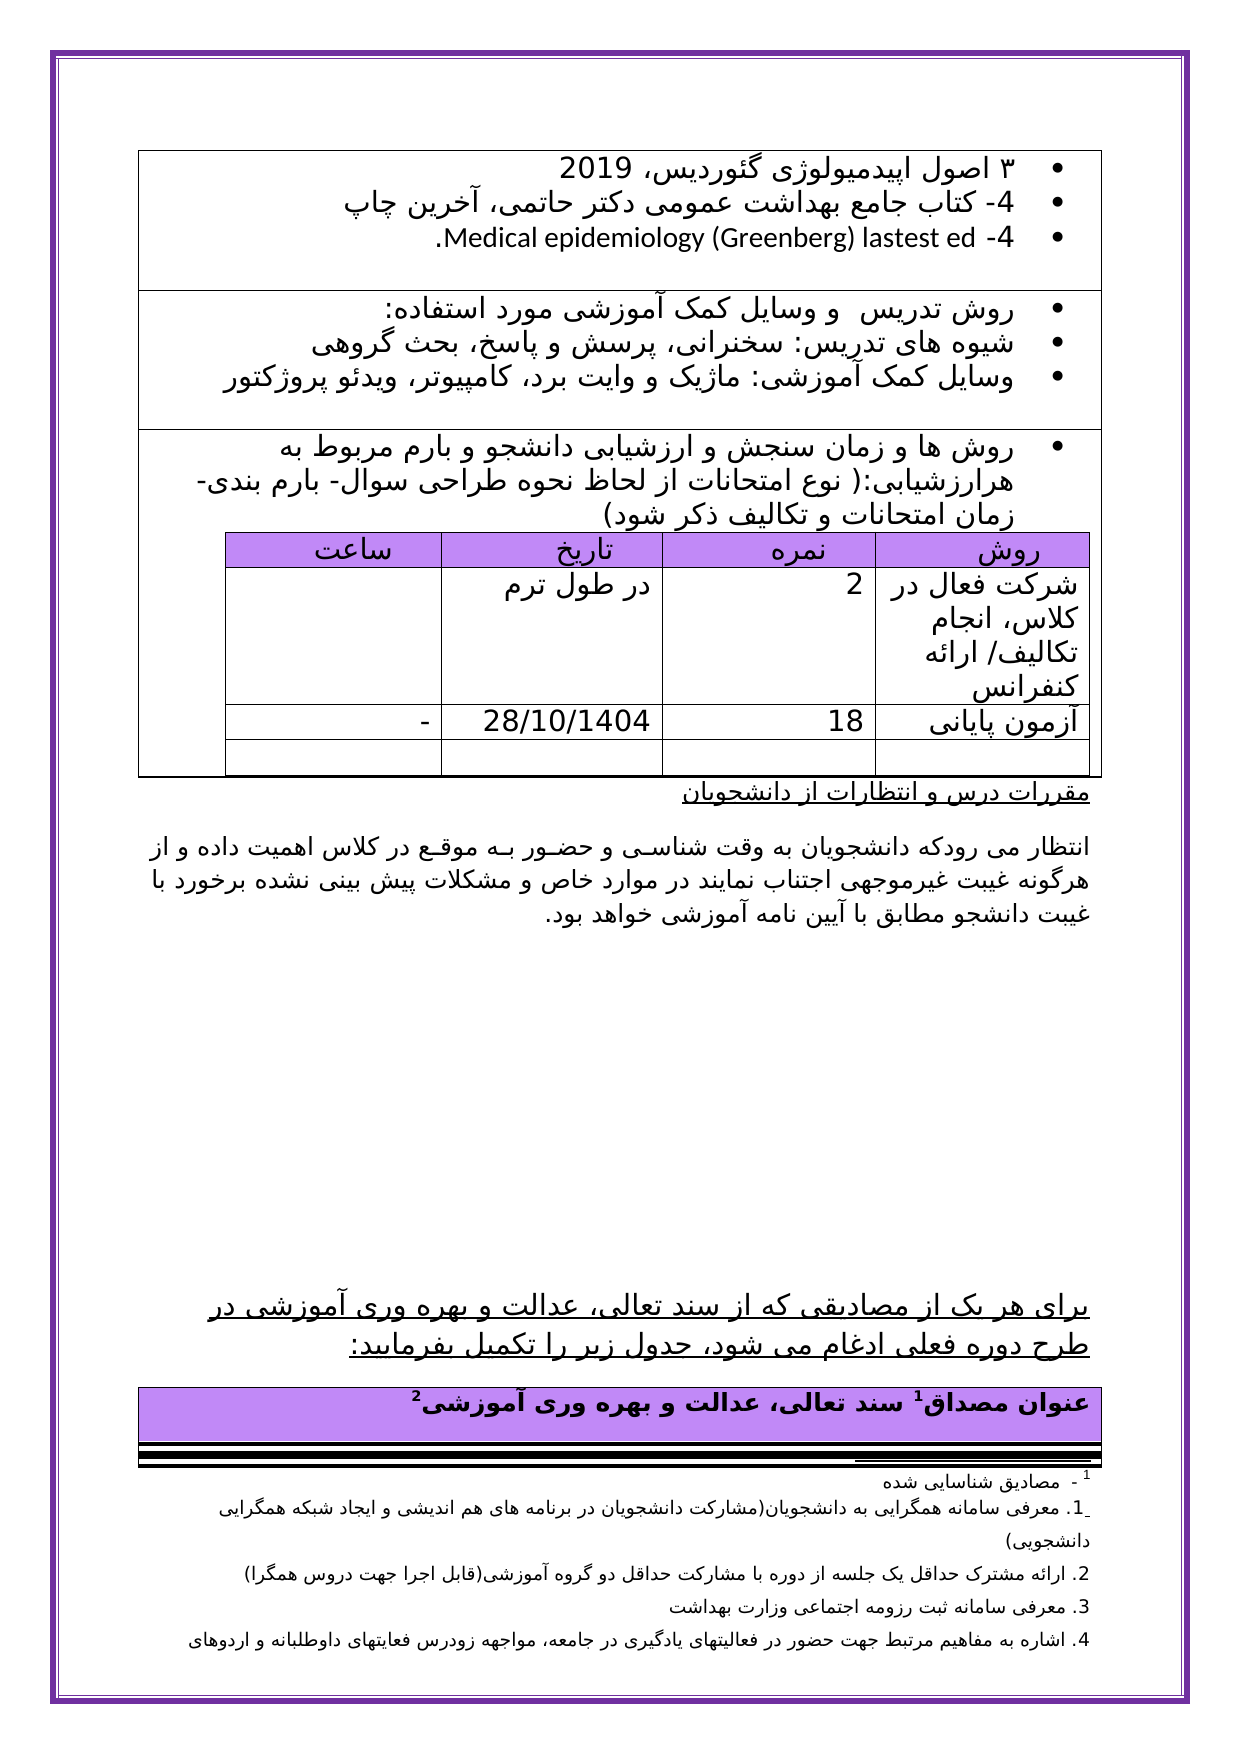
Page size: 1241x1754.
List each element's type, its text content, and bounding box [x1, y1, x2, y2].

table_cell روش ها و زمان سنجش و ارزشیابی دانشجو و بارم مربوط به هرارزشیابی:( نوع امتحانات از لحاظ نحوه طراحی سوال- بارم بندی- زمان امتحانات و تکالیف ذکر شود) [139, 430, 1101, 776]
table_cell روش تدریس و وسایل کمک آموزشی مورد استفاده: شیوه های تدریس: سخنرانی، پرسش و پاسخ، بحث گروهی وسایل کمک آموزشی: ماژیک و وایت برد، کامپیوتر، ویدئو پروژکتور [139, 291, 1101, 429]
text مقررات درس و انتظارات از دانشجویان [150, 778, 1090, 807]
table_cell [139, 151, 1101, 290]
text برای هر یک از مصادیقی که از سند تعالی، عدالت و بهره وری آموزشی در طرح دوره فعلی ادغام می شود، جدول زیر را تکمیل بفرمایید: [150, 1288, 1090, 1361]
table_header عنوان مصداق سند تعالی، عدالت و بهره وری آموزشی [139, 1388, 1101, 1441]
text انتظار می رودکه دانشجویان به وقت شناسی و حضور به موقع در کلاس اهمیت داده و از هرگونه غیبت غیرموجهی اجتناب نمایند در موارد خاص و مشکلات پیش بینی نشده برخورد با غیبت دانشجو مطابق با آیین نامه آموزشی خواهد بود. [150, 832, 1090, 928]
